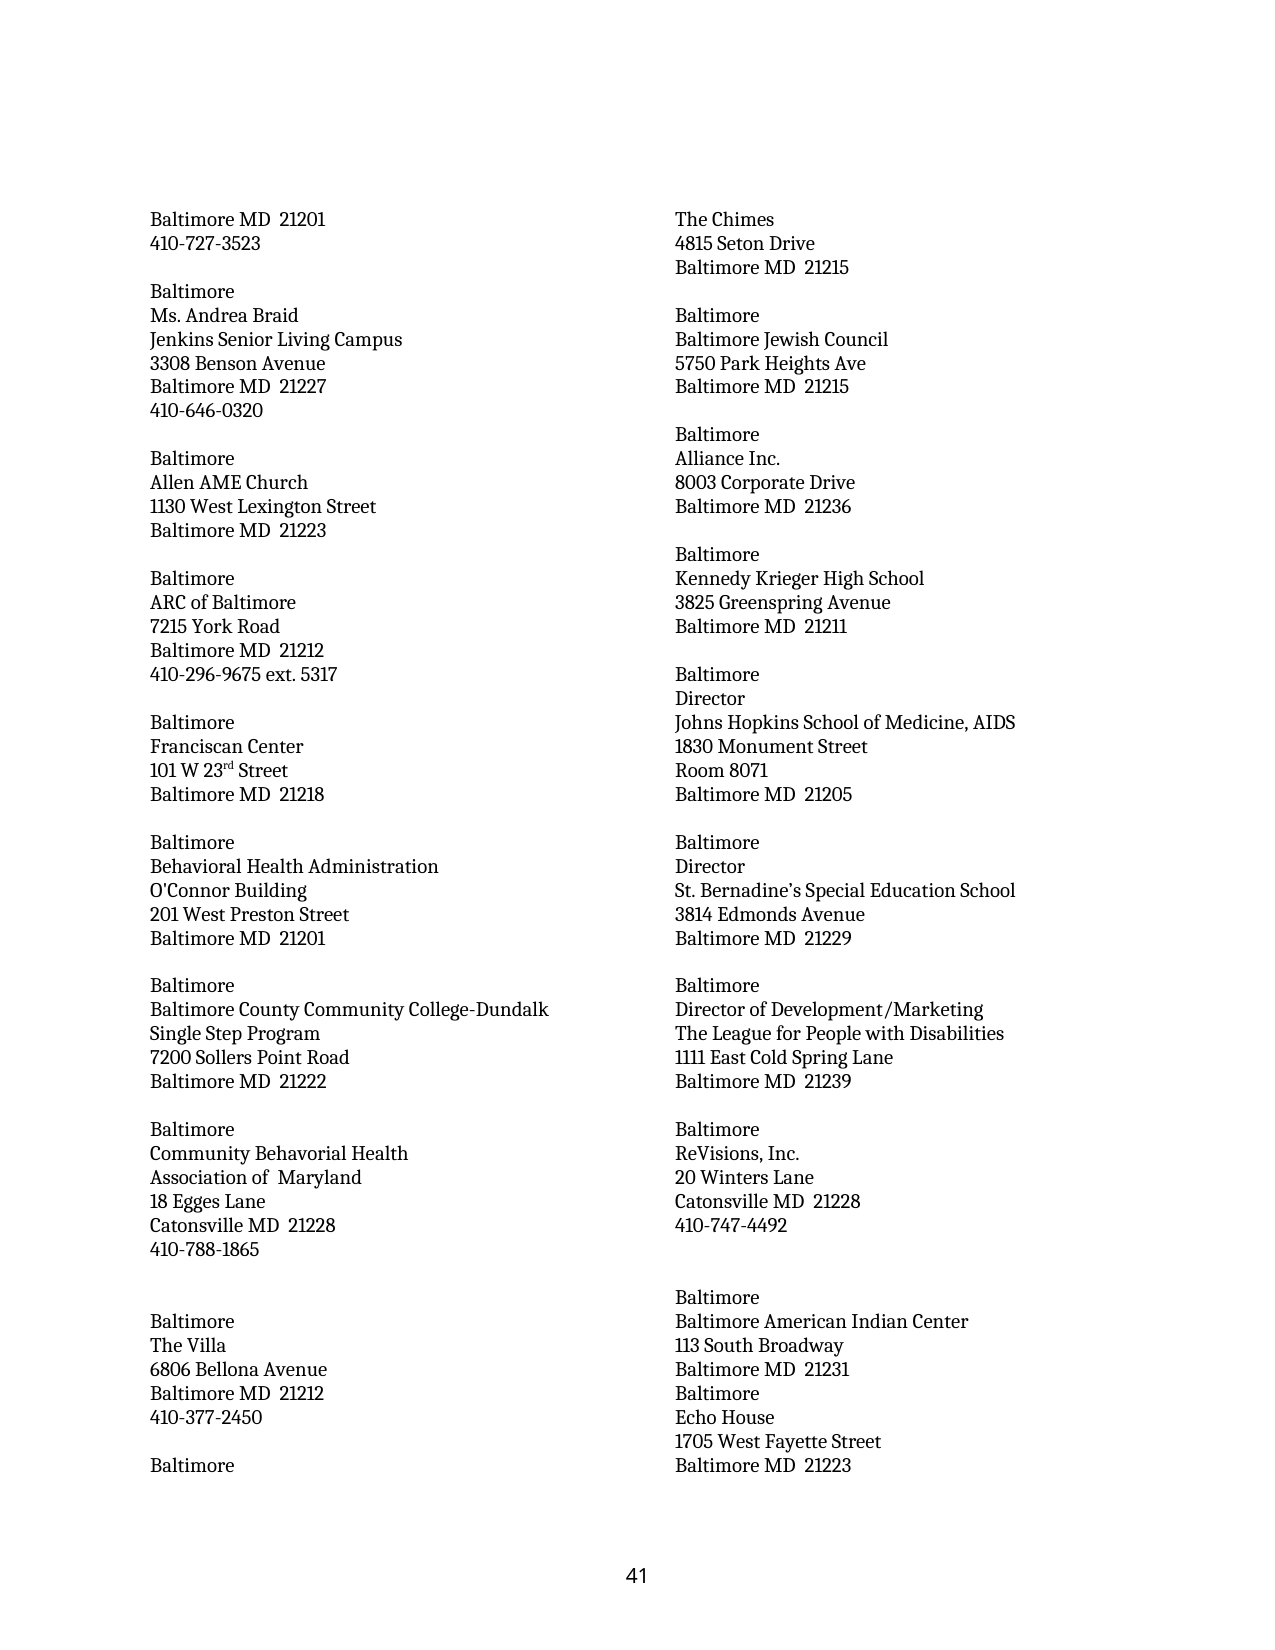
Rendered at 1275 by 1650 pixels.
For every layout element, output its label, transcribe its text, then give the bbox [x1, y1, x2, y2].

text Baltimore MD 21222 [150, 1070, 600, 1094]
text Baltimore [675, 830, 1125, 854]
text Baltimore MD 21218 [150, 782, 600, 806]
text Baltimore MD 21212 [150, 639, 600, 663]
text Baltimore American Indian Center [675, 1309, 1125, 1333]
text Single Step Program [150, 1022, 600, 1046]
text Community Behavorial Health [150, 1142, 600, 1166]
text Ms. Andrea Braid [150, 303, 600, 327]
text St. Bernadine’s Special Education School [675, 878, 1125, 902]
text 20 Winters Lane [675, 1166, 1125, 1190]
text Baltimore [150, 974, 600, 998]
text Baltimore MD 21231 [675, 1357, 1125, 1381]
text Director of Development/Marketing [675, 998, 1125, 1022]
text Baltimore MD 21223 [150, 519, 600, 543]
text Jenkins Senior Living Campus [150, 327, 600, 351]
text Baltimore [675, 543, 1125, 567]
text 6806 Bellona Avenue [150, 1357, 600, 1381]
text Franciscan Center [150, 734, 600, 758]
text 410-788-1865 [150, 1238, 600, 1262]
text Baltimore MD 21227 [150, 375, 600, 399]
text 410-747-4492 [675, 1214, 1125, 1238]
text Baltimore [150, 567, 600, 591]
text 410-727-3523 [150, 231, 600, 255]
text Baltimore MD 21215 [675, 255, 1125, 279]
text Baltimore [150, 1309, 600, 1333]
text Baltimore [675, 663, 1125, 687]
text 410-296-9675 ext. 5317 [150, 663, 600, 687]
text 7215 York Road [150, 615, 600, 639]
text The Villa [150, 1333, 600, 1357]
text Baltimore [150, 447, 600, 471]
text Baltimore [675, 974, 1125, 998]
text 5750 Park Heights Ave [675, 351, 1125, 375]
text Alliance Inc. [675, 447, 1125, 471]
text 4815 Seton Drive [675, 231, 1125, 255]
text Catonsville MD 21228 [150, 1214, 600, 1238]
text Baltimore [150, 711, 600, 734]
text Baltimore [150, 279, 600, 303]
text 201 West Preston Street [150, 902, 600, 926]
text O'Connor Building [150, 878, 600, 902]
text Baltimore [675, 1286, 1125, 1309]
text Baltimore MD 21201 [150, 207, 600, 231]
text The Chimes [675, 207, 1125, 231]
text Director [675, 854, 1125, 878]
text 1111 East Cold Spring Lane [675, 1046, 1125, 1070]
text 410-377-2450 [150, 1405, 600, 1429]
text Baltimore MD 21211 [675, 615, 1125, 639]
text Baltimore MD 21229 [675, 926, 1125, 950]
text 18 Egges Lane [150, 1190, 600, 1214]
text Baltimore [675, 1381, 1125, 1405]
text Baltimore [675, 1118, 1125, 1142]
text Baltimore MD 21236 [675, 495, 1125, 519]
text Director [675, 687, 1125, 711]
text Allen AME Church [150, 471, 600, 495]
text Johns Hopkins School of Medicine, AIDS [675, 711, 1125, 734]
text Baltimore MD 21215 [675, 375, 1125, 399]
text Baltimore MD 21239 [675, 1070, 1125, 1094]
text Behavioral Health Administration [150, 854, 600, 878]
text Baltimore [150, 830, 600, 854]
text ARC of Baltimore [150, 591, 600, 615]
text Association of Maryland [150, 1166, 600, 1190]
text 113 South Broadway [675, 1333, 1125, 1357]
text 7200 Sollers Point Road [150, 1046, 600, 1070]
text 1830 Monument Street [675, 734, 1125, 758]
text 3814 Edmonds Avenue [675, 902, 1125, 926]
text Baltimore [150, 1118, 600, 1142]
text Baltimore County Community College-Dundalk [150, 998, 600, 1022]
text Baltimore MD 21223 [675, 1453, 1125, 1477]
text 1130 West Lexington Street [150, 495, 600, 519]
text Kennedy Krieger High School [675, 567, 1125, 591]
text Room 8071 [675, 758, 1125, 782]
text 101 W 23rd Street [150, 758, 600, 782]
text Baltimore MD 21201 [150, 926, 600, 950]
text Baltimore [675, 303, 1125, 327]
text ReVisions, Inc. [675, 1142, 1125, 1166]
text Baltimore MD 21212 [150, 1381, 600, 1405]
text Baltimore [675, 423, 1125, 447]
text Baltimore [150, 1453, 600, 1477]
text 8003 Corporate Drive [675, 471, 1125, 495]
text Baltimore MD 21205 [675, 782, 1125, 806]
text Catonsville MD 21228 [675, 1190, 1125, 1214]
text Baltimore Jewish Council [675, 327, 1125, 351]
text The League for People with Disabilities [675, 1022, 1125, 1046]
text 410-646-0320 [150, 399, 600, 423]
text Echo House [675, 1405, 1125, 1429]
text 1705 West Fayette Street [675, 1429, 1125, 1453]
text 3825 Greenspring Avenue [675, 591, 1125, 615]
text 3308 Benson Avenue [150, 351, 600, 375]
